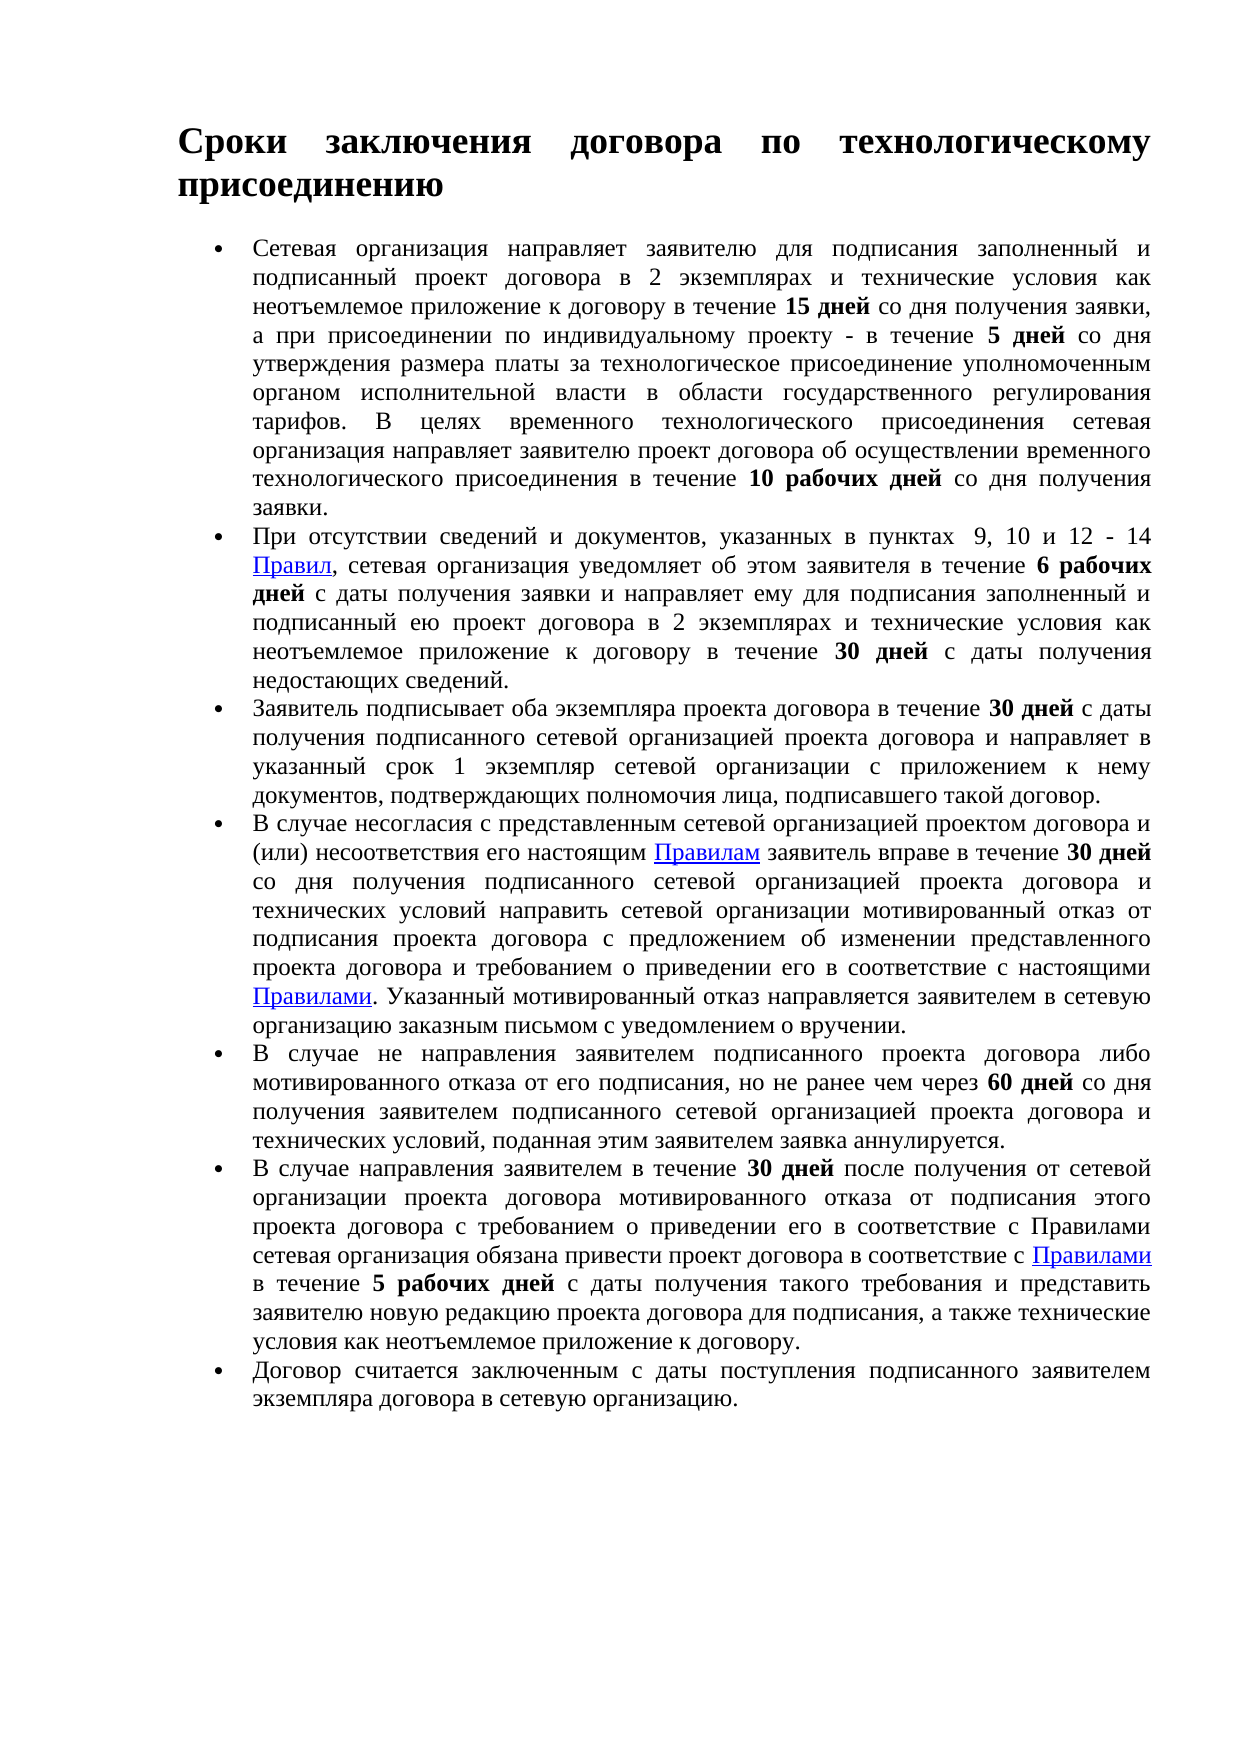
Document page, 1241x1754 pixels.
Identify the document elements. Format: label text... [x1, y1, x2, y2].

list Договор считается заключенным с даты поступления подписанного заявителем экземпляра договора в сетевую организацию. [215, 1355, 1152, 1412]
list Сетевая организация направляет заявителю для подписания заполненный и подписанный проект договора в 2 экземплярах и технические условия как неотъемлемое приложение к договору в течение 15 дней со дня получения заявки, а при присоединении по индивидуальному проекту - в течение 5 дней со дня утверждения размера платы за технологическое присоединение уполномоченным органом исполнительной власти в области государственного регулирования тарифов. В целях временного технологического присоединения сетевая организация направляет заявителю проект договора об осуществлении временного технологического присоединения в течение 10 рабочих дней со дня получения заявки. [215, 233, 1152, 521]
list В случае не направления заявителем подписанного проекта договора либо мотивированного отказа от его подписания, но не ранее чем через 60 дней со дня получения заявителем подписанного сетевой организацией проекта договора и технических условий, поданная этим заявителем заявка аннулируется. [215, 1038, 1152, 1153]
list Заявитель подписывает оба экземпляра проекта договора в течение 30 дней с даты получения подписанного сетевой организацией проекта договора и направляет в указанный срок 1 экземпляр сетевой организации с приложением к нему документов, подтверждающих полномочия лица, подписавшего такой договор. [215, 693, 1152, 808]
list При отсутствии сведений и документов, указанных в пунктах 9, 10 и 12 - 14 Правил, сетевая организация уведомляет об этом заявителя в течение 6 рабочих дней с даты получения заявки и направляет ему для подписания заполненный и подписанный ею проект договора в 2 экземплярах и технические условия как неотъемлемое приложение к договору в течение 30 дней с даты получения недостающих сведений. [215, 521, 1152, 693]
list В случае несогласия с представленным сетевой организацией проектом договора и (или) несоответствия его настоящим Правилам заявитель вправе в течение 30 дней со дня получения подписанного сетевой организацией проекта договора и технических условий направить сетевой организации мотивированный отказ от подписания проекта договора с предложением об изменении представленного проекта договора и требованием о приведении его в соответствие с настоящими Правилами. Указанный мотивированный отказ направляется заявителем в сетевую организацию заказным письмом с уведомлением о вручении. [215, 808, 1152, 1038]
text Сроки заключения договора по технологическому присоединению [177, 118, 1152, 204]
list В случае направления заявителем в течение 30 дней после получения от сетевой организации проекта договора мотивированного отказа от подписания этого проекта договора с требованием о приведении его в соответствие с Правилами сетевая организация обязана привести проект договора в соответствие с Правилами в течение 5 рабочих дней с даты получения такого требования и представить заявителю новую редакцию проекта договора для подписания, а также технические условия как неотъемлемое приложение к договору. [215, 1153, 1152, 1355]
